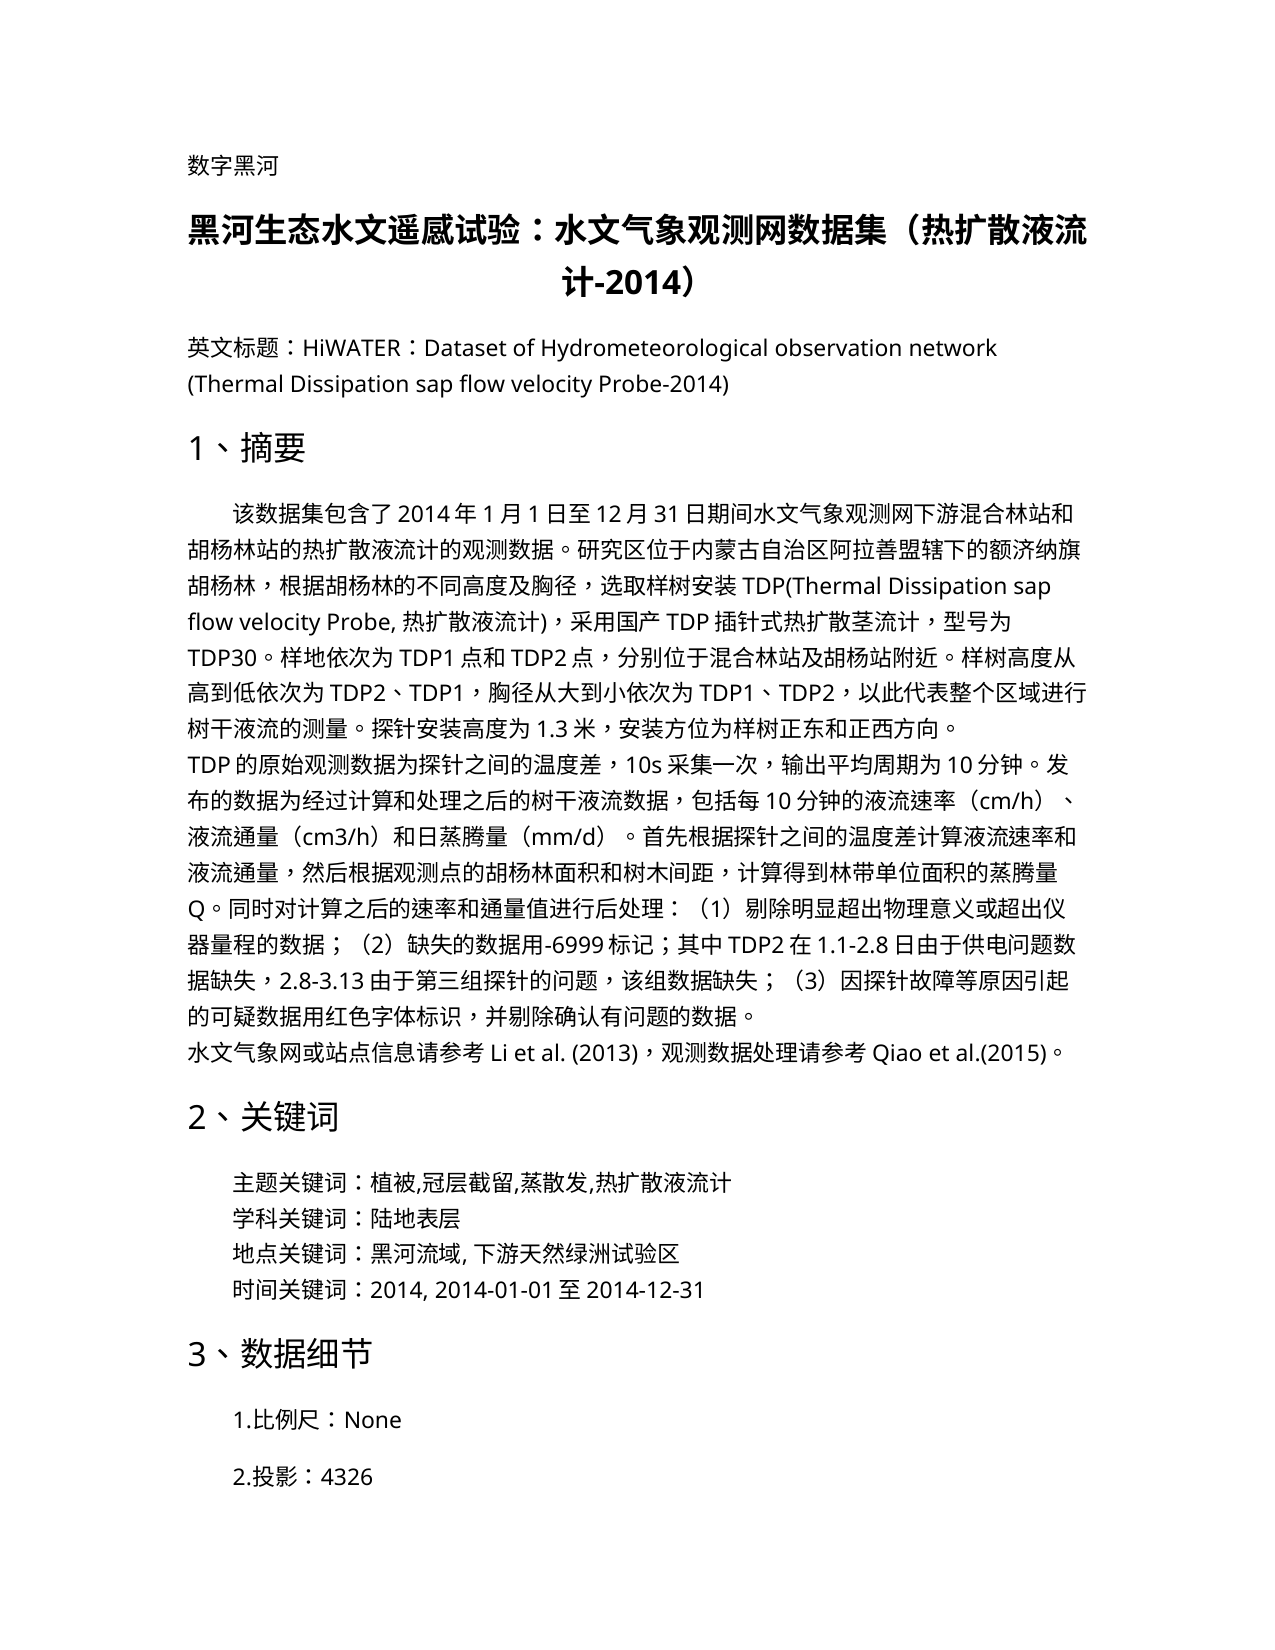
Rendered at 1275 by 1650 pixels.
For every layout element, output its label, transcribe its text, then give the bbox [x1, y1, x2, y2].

text 1.比例尺：None [232, 1404, 1087, 1435]
text 该数据集包含了2014年1月1日至12月31日期间水文气象观测网下游混合林站和胡杨林站的热扩散液流计的观测数据。研究区位于内蒙古自治区阿拉善盟辖下的额济纳旗胡杨林，根据胡杨林的不同高度及胸径，选取样树安装TDP(Thermal Dissipation sap flow velocity Probe, 热扩散液流计)，采用国产TDP插针式热扩散茎流计，型号为TDP30。样地依次为TDP1点和TDP2点，分别位于混合林站及胡杨站附近。样树高度从高到低依次为TDP2、TDP1，胸径从大到小依次为TDP1、TDP2，以此代表整个区域进行树干液流的测量。探针安装高度为1.3米，安装方位为样树正东和正西方向。 TDP的原始观测数据为探针之间的温度差，10s采集一次，输出平均周期为10分钟。发布的数据为经过计算和处理之后的树干液流数据，包括每10分钟的液流速率（cm/h）、液流通量（cm3/h）和日蒸腾量（mm/d）。首先根据探针之间的温度差计算液流速率和液流通量，然后根据观测点的胡杨林面积和树木间距，计算得到林带单位面积的蒸腾量Q。同时对计算之后的速率和通量值进行后处理：（1）剔除明显超出物理意义或超出仪器量程的数据；（2）缺失的数据用-6999标记；其中TDP2在1.1-2.8日由于供电问题数据缺失，2.8-3.13由于第三组探针的问题，该组数据缺失；（3）因探针故障等原因引起的可疑数据用红色字体标识，并剔除确认有问题的数据。 水文气象网或站点信息请参考Li et al. (2013)，观测数据处理请参考Qiao et al.(2015)。 [187, 498, 1087, 1068]
text 主题关键词：植被,冠层截留,蒸散发,热扩散液流计 学科关键词：陆地表层 地点关键词：黑河流域, 下游天然绿洲试验区 时间关键词：2014, 2014-01-01至2014-12-31 [232, 1167, 1087, 1306]
text 黑河生态水文遥感试验：水文气象观测网数据集（热扩散液流计-2014） [187, 207, 1087, 304]
text 2、关键词 [187, 1093, 1087, 1139]
text 2.投影：4326 [232, 1461, 1087, 1492]
text 数字黑河 [187, 150, 1087, 181]
text 1、摘要 [187, 425, 1087, 470]
text 3、数据细节 [187, 1331, 1087, 1377]
text 英文标题：HiWATER：Dataset of Hydrometeorological observation network (Thermal Dissipation sap flow velocity Probe-2014) [187, 332, 1087, 399]
